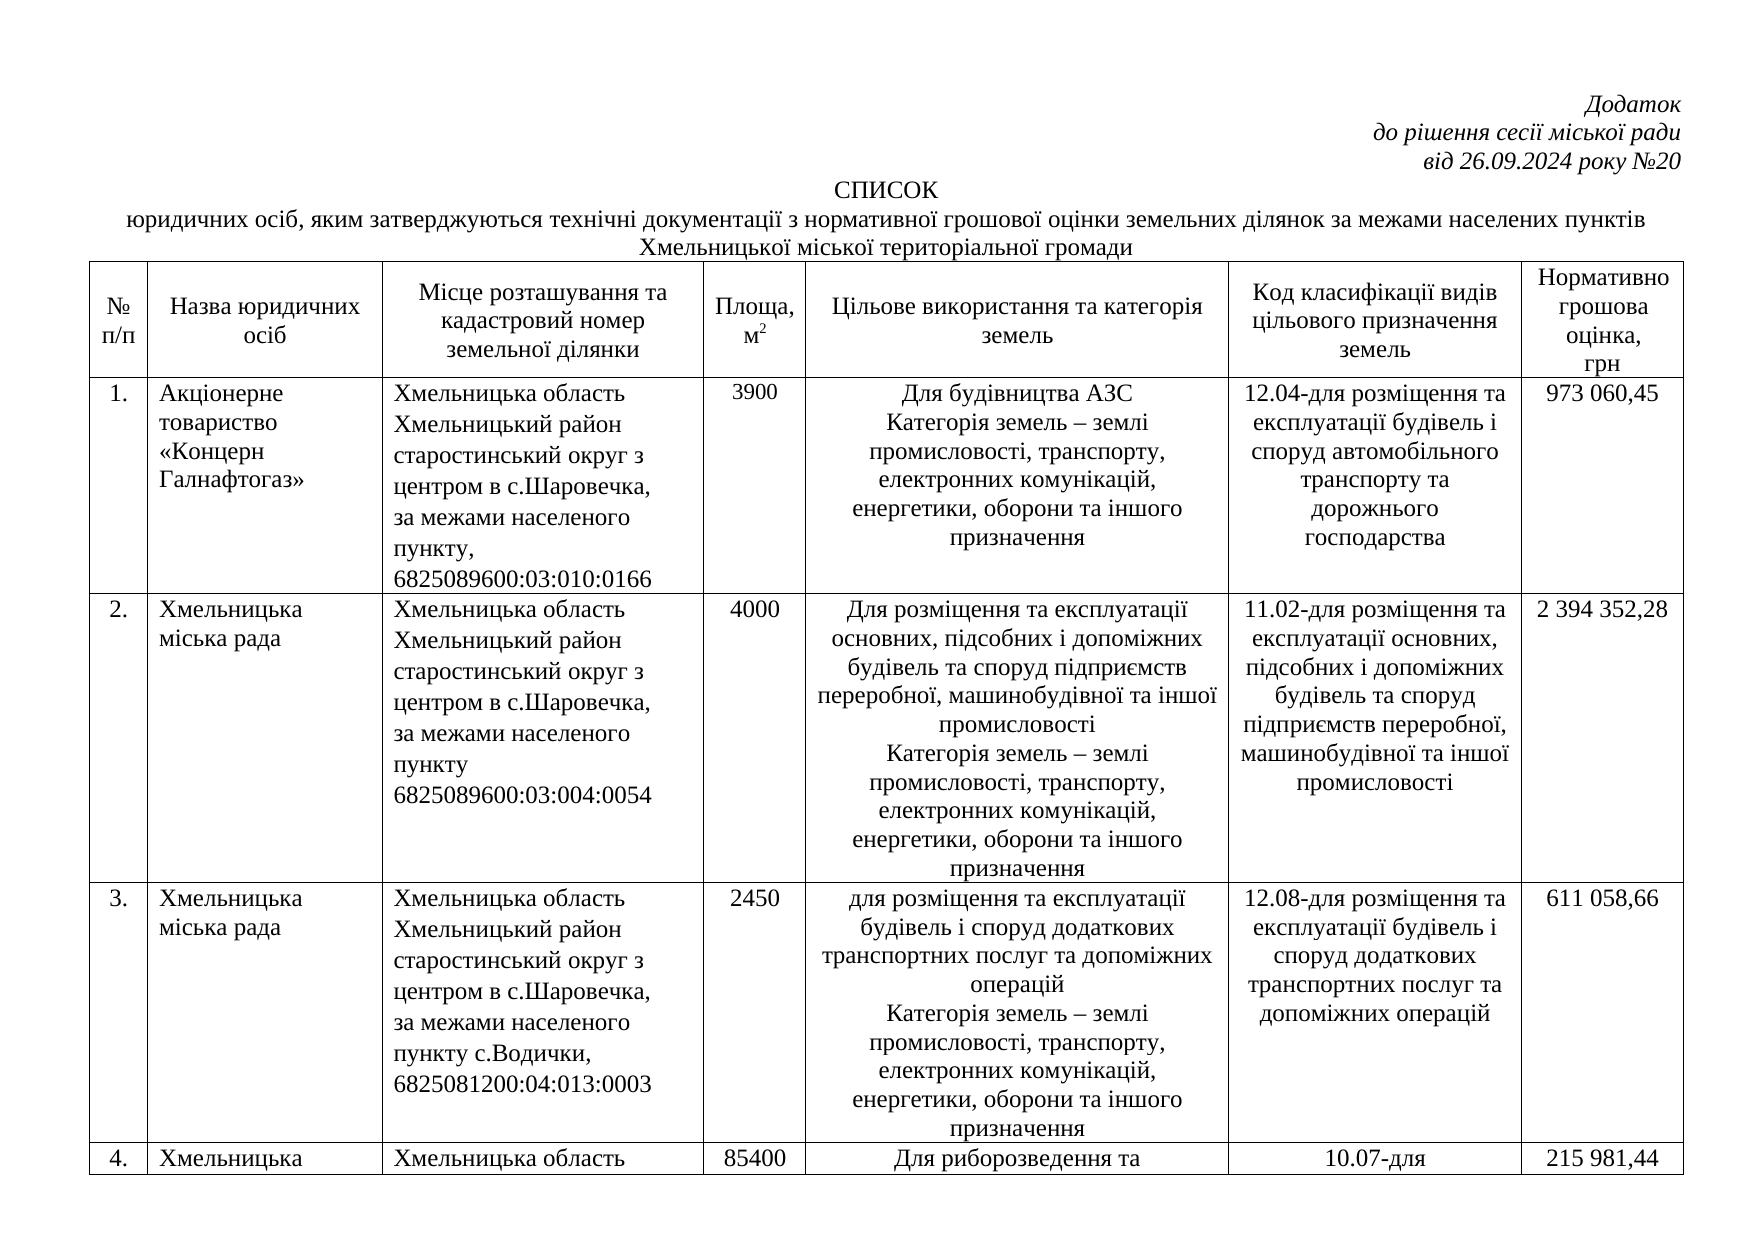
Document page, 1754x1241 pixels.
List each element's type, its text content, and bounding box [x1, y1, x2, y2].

table_cell 3. [90, 883, 147, 1142]
table_cell Для будівництва АЗС Категорія земель – землі промисловості, транспорту, електронних комунікацій, енергетики, оборони та іншого призначення [806, 378, 1228, 593]
table_header Назва юридичних осіб [148, 262, 382, 377]
table_cell Хмельницька область Хмельницький район старостинський округ з центром в с.Шаровечка, за межами населеного пункту с.Водички, 6825081200:04:013:0003 [383, 883, 703, 1142]
table_header № п/п [90, 262, 147, 377]
table_cell Акціонерне товариство «Концерн Галнафтогаз» [148, 378, 382, 593]
table_header Місце розташування та кадастровий номер земельної ділянки [383, 262, 703, 377]
table_cell 2 394 352,28 [1522, 594, 1683, 882]
table_cell 3900 [704, 378, 805, 593]
table_cell 11.02-для розміщення та експлуатації основних, підсобних і допоміжних будівель та споруд підприємств переробної, машинобудівної та іншої промисловості [1229, 594, 1521, 882]
table_cell 1. [90, 378, 147, 593]
table_cell 12.08-для розміщення та експлуатації будівель і споруд додаткових транспортних послуг та допоміжних операцій [1229, 883, 1521, 1142]
table_header Код класифікації видів цільового призначення земель [1229, 262, 1521, 377]
table_cell Для розміщення та експлуатації основних, підсобних і допоміжних будівель та споруд підприємств переробної, машинобудівної та іншої промисловості Категорія земель – землі промисловості, транспорту, електронних комунікацій, енергетики, оборони та іншого призначення [806, 594, 1228, 882]
text до рішення сесії міської ради [561, 117, 1683, 146]
table_cell 2450 [704, 883, 805, 1142]
text від 26.09.2024 року №20 [561, 146, 1683, 175]
table_cell Хмельницька область Хмельницький район старостинський округ з центром в с.Шаровечка, за межами населеного пункту, 6825089600:03:010:0166 [383, 378, 703, 593]
table_cell 4. [90, 1143, 147, 1173]
table_cell Хмельницька область Хмельницький район старостинський округ з центром в с.Шаровечка, за межами населеного пункту 6825089600:03:004:0054 [383, 594, 703, 882]
table_cell 973 060,45 [1522, 378, 1683, 593]
table_cell 12.04-для розміщення та експлуатації будівель і споруд автомобільного транспорту та дорожнього господарства [1229, 378, 1521, 593]
table_cell Хмельницька міська рада [148, 1143, 382, 1173]
table_cell 10.07-для рибогосподарських потреб [1229, 1143, 1521, 1173]
table_cell 611 058,66 [1522, 883, 1683, 1142]
text юридичних осіб, яким затверджуються технічні документації з нормативної грошової оцінки земельних ділянок за межами населених пунктів Хмельницької міської територіальної громади [89, 204, 1683, 261]
table_header Площа, м2 [704, 262, 805, 377]
text СПИСОК [89, 175, 1683, 204]
table_cell Для риборозведення та рибогосподарських потреб Категорія земель – землі водного фонду [806, 1143, 1228, 1173]
table_cell Хмельницька міська рада [148, 594, 382, 882]
table_cell 215 981,44 [1522, 1143, 1683, 1173]
table_cell 85400 [704, 1143, 805, 1173]
table_header Цільове використання та категорія земель [806, 262, 1228, 377]
table_cell Хмельницька область Хмельницький район старостинський округ з центром в с.Шаровечка, за межами населеного пункту с.Водички, 6825081200:03:009:0021 [383, 1143, 703, 1173]
table_header Нормативно грошова оцінка, грн [1522, 262, 1683, 377]
table_cell 2. [90, 594, 147, 882]
text Додаток [561, 89, 1683, 117]
table_cell для розміщення та експлуатації будівель і споруд додаткових транспортних послуг та допоміжних операцій Категорія земель – землі промисловості, транспорту, електронних комунікацій, енергетики, оборони та іншого призначення [806, 883, 1228, 1142]
table_cell Хмельницька міська рада [148, 883, 382, 1142]
table_cell 4000 [704, 594, 805, 882]
